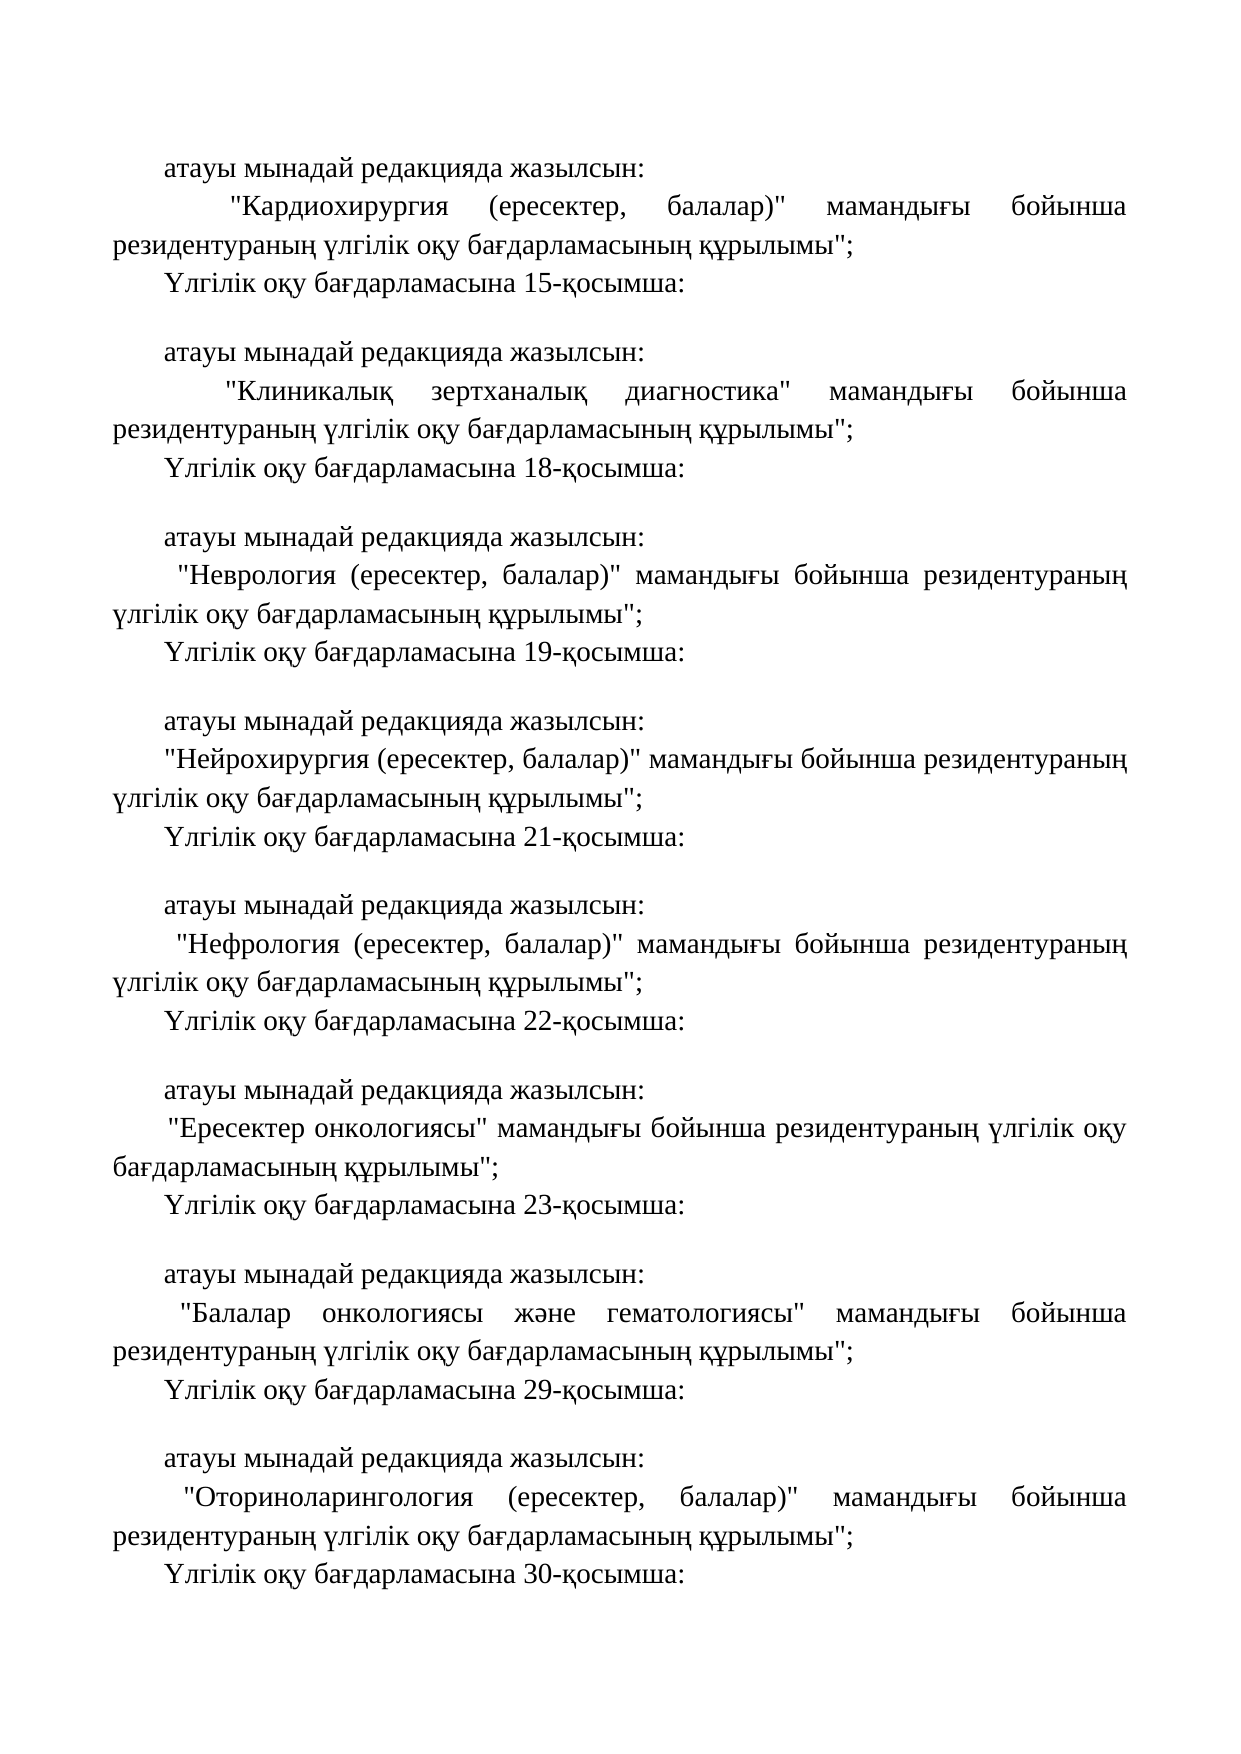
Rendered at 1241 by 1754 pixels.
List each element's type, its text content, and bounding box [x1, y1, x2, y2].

text "Оториноларингология (ересектер, балалар)" мамандығы бойынша резидентураның үлгілік оқу бағдарламасының құрылымы"; [112, 1479, 1128, 1551]
text атауы мынадай редакцияда жазылсын: [112, 1256, 1128, 1290]
text Үлгілік оқу бағдарламасына 30-қосымша: [112, 1556, 1128, 1590]
text Үлгілік оқу бағдарламасына 22-қосымша: [112, 1003, 1128, 1037]
text "Балалар онкологиясы және гематологиясы" мамандығы бойынша резидентураның үлгілік оқу бағдарламасының құрылымы"; [112, 1295, 1128, 1367]
text атауы мынадай редакцияда жазылсын: [112, 150, 1128, 183]
text "Нефрология (ересектер, балалар)" мамандығы бойынша резидентураның үлгілік оқу бағдарламасының құрылымы"; [112, 926, 1128, 998]
text "Неврология (ересектер, балалар)" мамандығы бойынша резидентураның үлгілік оқу бағдарламасының құрылымы"; [112, 557, 1128, 629]
text атауы мынадай редакцияда жазылсын: [112, 334, 1128, 368]
text "Нейрохирургия (ересектер, балалар)" мамандығы бойынша резидентураның үлгілік оқу бағдарламасының құрылымы"; [112, 742, 1128, 814]
text "Кардиохирургия (ересектер, балалар)" мамандығы бойынша резидентураның үлгілік оқу бағдарламасының құрылымы"; [112, 188, 1128, 261]
text Үлгілік оқу бағдарламасына 23-қосымша: [112, 1187, 1128, 1221]
text атауы мынадай редакцияда жазылсын: [112, 887, 1128, 921]
text "Ересектер онкологиясы" мамандығы бойынша резидентураның үлгілік оқу бағдарламасының құрылымы"; [112, 1110, 1128, 1182]
text Үлгілік оқу бағдарламасына 18-қосымша: [112, 450, 1128, 483]
text атауы мынадай редакцияда жазылсын: [112, 1072, 1128, 1105]
text атауы мынадай редакцияда жазылсын: [112, 703, 1128, 737]
text Үлгілік оқу бағдарламасына 29-қосымша: [112, 1372, 1128, 1405]
text "Клиникалық зертханалық диагностика" мамандығы бойынша резидентураның үлгілік оқу бағдарламасының құрылымы"; [112, 373, 1128, 445]
text атауы мынадай редакцияда жазылсын: [112, 1441, 1128, 1474]
text Үлгілік оқу бағдарламасына 15-қосымша: [112, 266, 1128, 299]
text Үлгілік оқу бағдарламасына 21-қосымша: [112, 819, 1128, 852]
text Үлгілік оқу бағдарламасына 19-қосымша: [112, 634, 1128, 668]
text атауы мынадай редакцияда жазылсын: [112, 519, 1128, 552]
